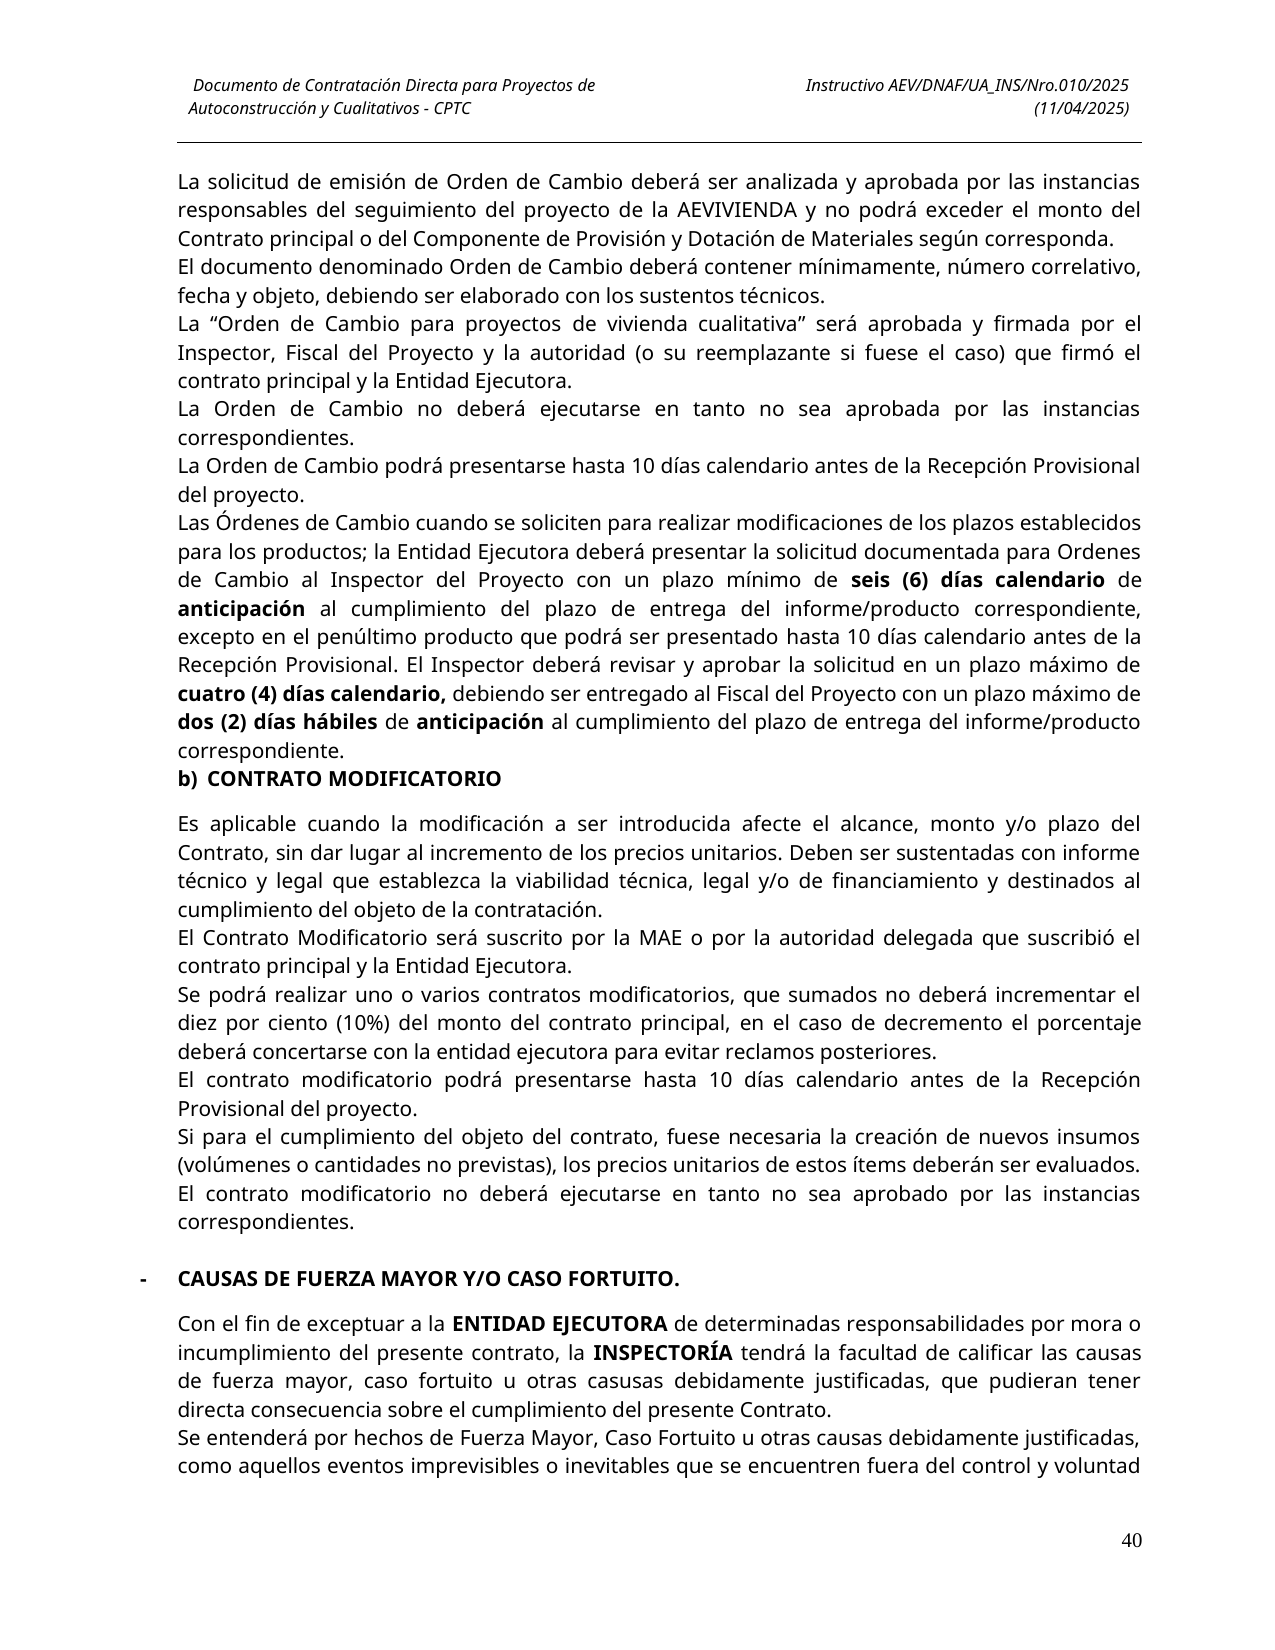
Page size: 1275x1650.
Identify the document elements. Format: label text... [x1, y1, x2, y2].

text La “Orden de Cambio para proyectos de vivienda cualitativa” será aprobada y firmada por el Inspector, Fiscal del Proyecto y la autoridad (o su reemplazante si fuese el caso) que firmó el contrato principal y la Entidad Ejecutora. [177, 309, 1142, 394]
list CONTRATO MODIFICATORIO [177, 764, 1142, 793]
text Con el fin de exceptuar a la ENTIDAD EJECUTORA de determinadas responsabilidades por mora o incumplimiento del presente contrato, la INSPECTORÍA tendrá la facultad de calificar las causas de fuerza mayor, caso fortuito u otras casusas debidamente justificadas, que pudieran tener directa consecuencia sobre el cumplimiento del presente Contrato. [177, 1309, 1142, 1423]
text Se podrá realizar uno o varios contratos modificatorios, que sumados no deberá incrementar el diez por ciento (10%) del monto del contrato principal, en el caso de decremento el porcentaje deberá concertarse con la entidad ejecutora para evitar reclamos posteriores. [177, 980, 1142, 1065]
text Las Órdenes de Cambio cuando se soliciten para realizar modificaciones de los plazos establecidos para los productos; la Entidad Ejecutora deberá presentar la solicitud documentada para Ordenes de Cambio al Inspector del Proyecto con un plazo mínimo de seis (6) días calendario de anticipación al cumplimiento del plazo de entrega del informe/producto correspondiente, excepto en el penúltimo producto que podrá ser presentado hasta 10 días calendario antes de la Recepción Provisional. El Inspector deberá revisar y aprobar la solicitud en un plazo máximo de cuatro (4) días calendario, debiendo ser entregado al Fiscal del Proyecto con un plazo máximo de dos (2) días hábiles de anticipación al cumplimiento del plazo de entrega del informe/producto correspondiente. [177, 508, 1142, 764]
text Es aplicable cuando la modificación a ser introducida afecte el alcance, monto y/o plazo del Contrato, sin dar lugar al incremento de los precios unitarios. Deben ser sustentadas con informe técnico y legal que establezca la viabilidad técnica, legal y/o de financiamiento y destinados al cumplimiento del objeto de la contratación. [177, 809, 1142, 923]
text El documento denominado Orden de Cambio deberá contener mínimamente, número correlativo, fecha y objeto, debiendo ser elaborado con los sustentos técnicos. [177, 252, 1142, 309]
text La Orden de Cambio no deberá ejecutarse en tanto no sea aprobada por las instancias correspondientes. [177, 394, 1142, 451]
text Si para el cumplimiento del objeto del contrato, fuese necesaria la creación de nuevos insumos (volúmenes o cantidades no previstas), los precios unitarios de estos ítems deberán ser evaluados. El contrato modificatorio no deberá ejecutarse en tanto no sea aprobado por las instancias correspondientes. [177, 1122, 1142, 1236]
text La Orden de Cambio podrá presentarse hasta 10 días calendario antes de la Recepción Provisional del proyecto. [177, 451, 1142, 508]
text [177, 1423, 1142, 1480]
text La solicitud de emisión de Orden de Cambio deberá ser analizada y aprobada por las instancias responsables del seguimiento del proyecto de la AEVIVIENDA y no podrá exceder el monto del Contrato principal o del Componente de Provisión y Dotación de Materiales según corresponda. [177, 167, 1142, 252]
text El contrato modificatorio podrá presentarse hasta 10 días calendario antes de la Recepción Provisional del proyecto. [177, 1065, 1142, 1122]
list CAUSAS DE FUERZA MAYOR Y/O CASO FORTUITO. [140, 1264, 1142, 1293]
text El Contrato Modificatorio será suscrito por la MAE o por la autoridad delegada que suscribió el contrato principal y la Entidad Ejecutora. [177, 923, 1142, 980]
